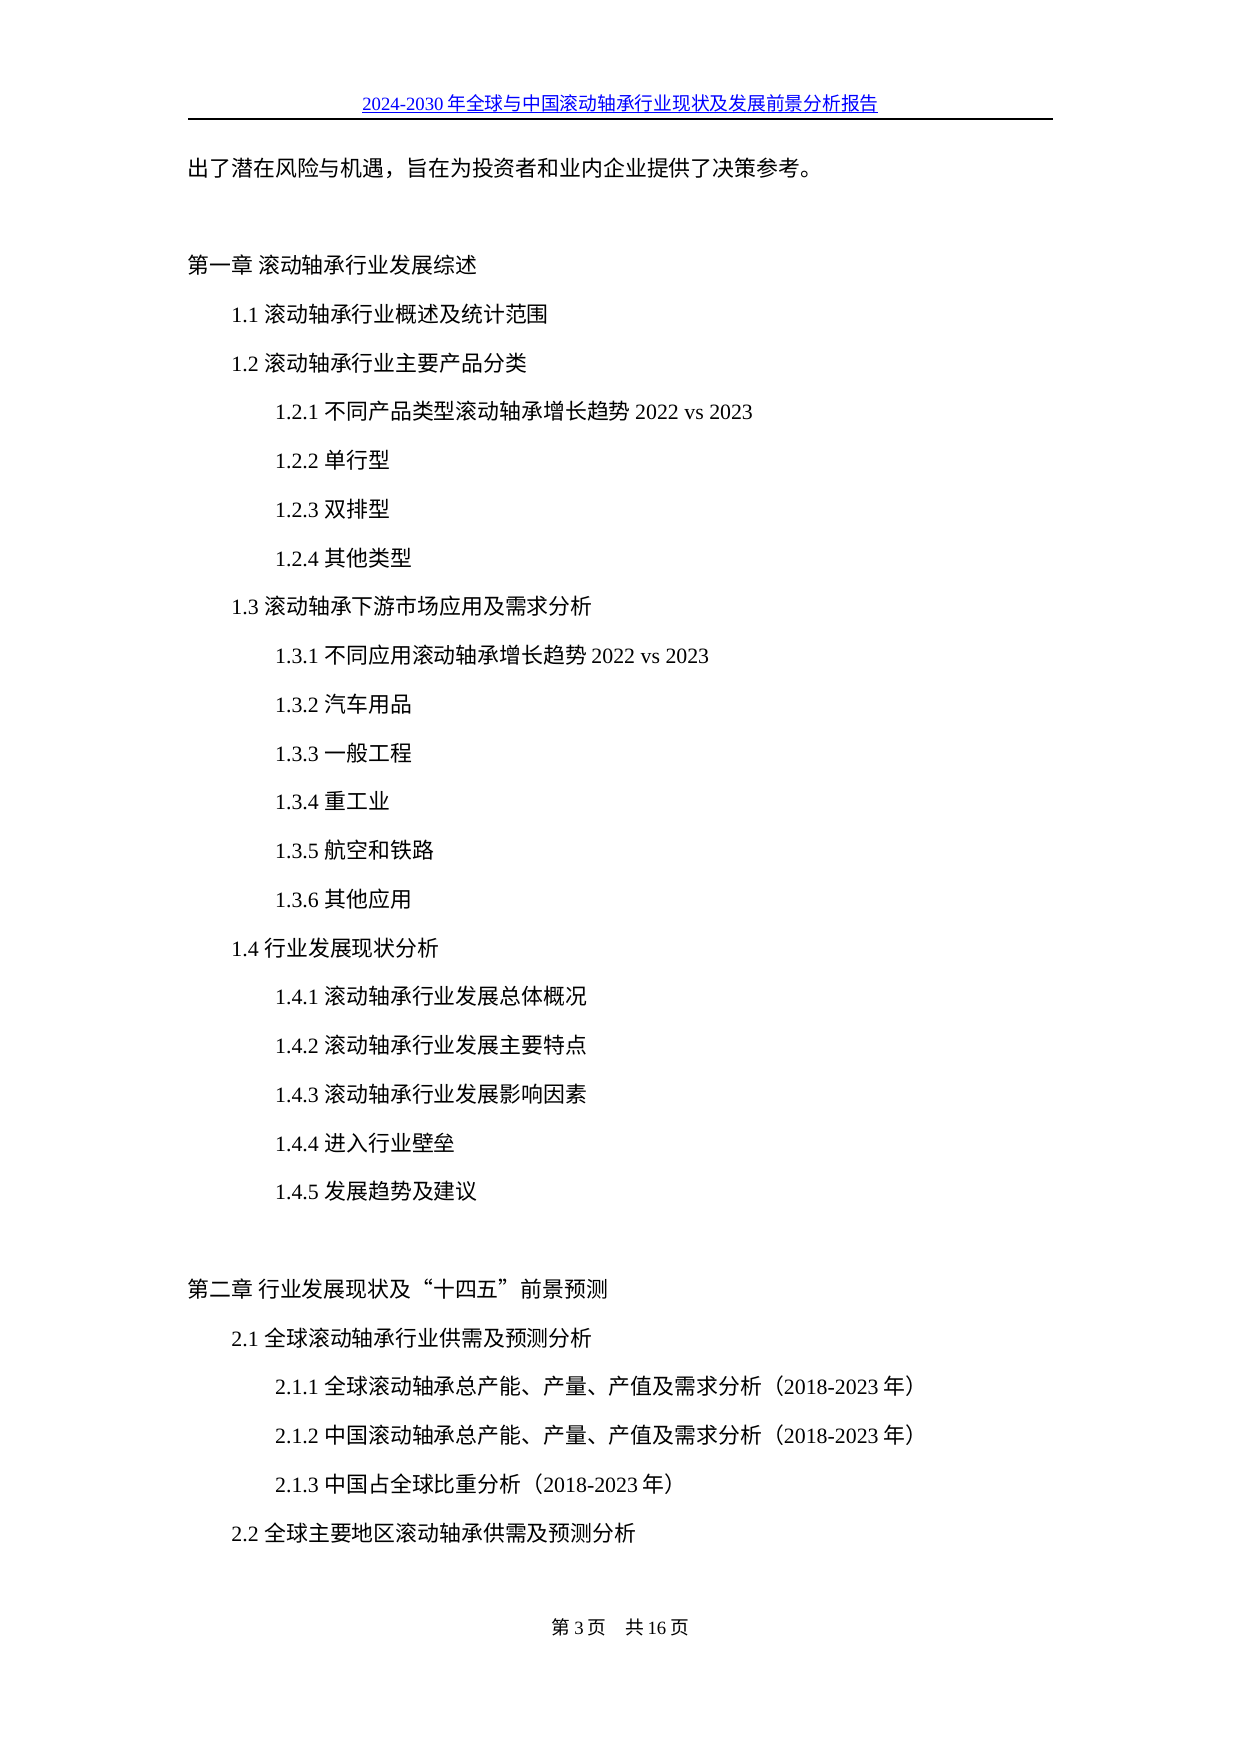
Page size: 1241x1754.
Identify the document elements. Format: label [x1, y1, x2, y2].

text [187, 150, 1053, 1548]
